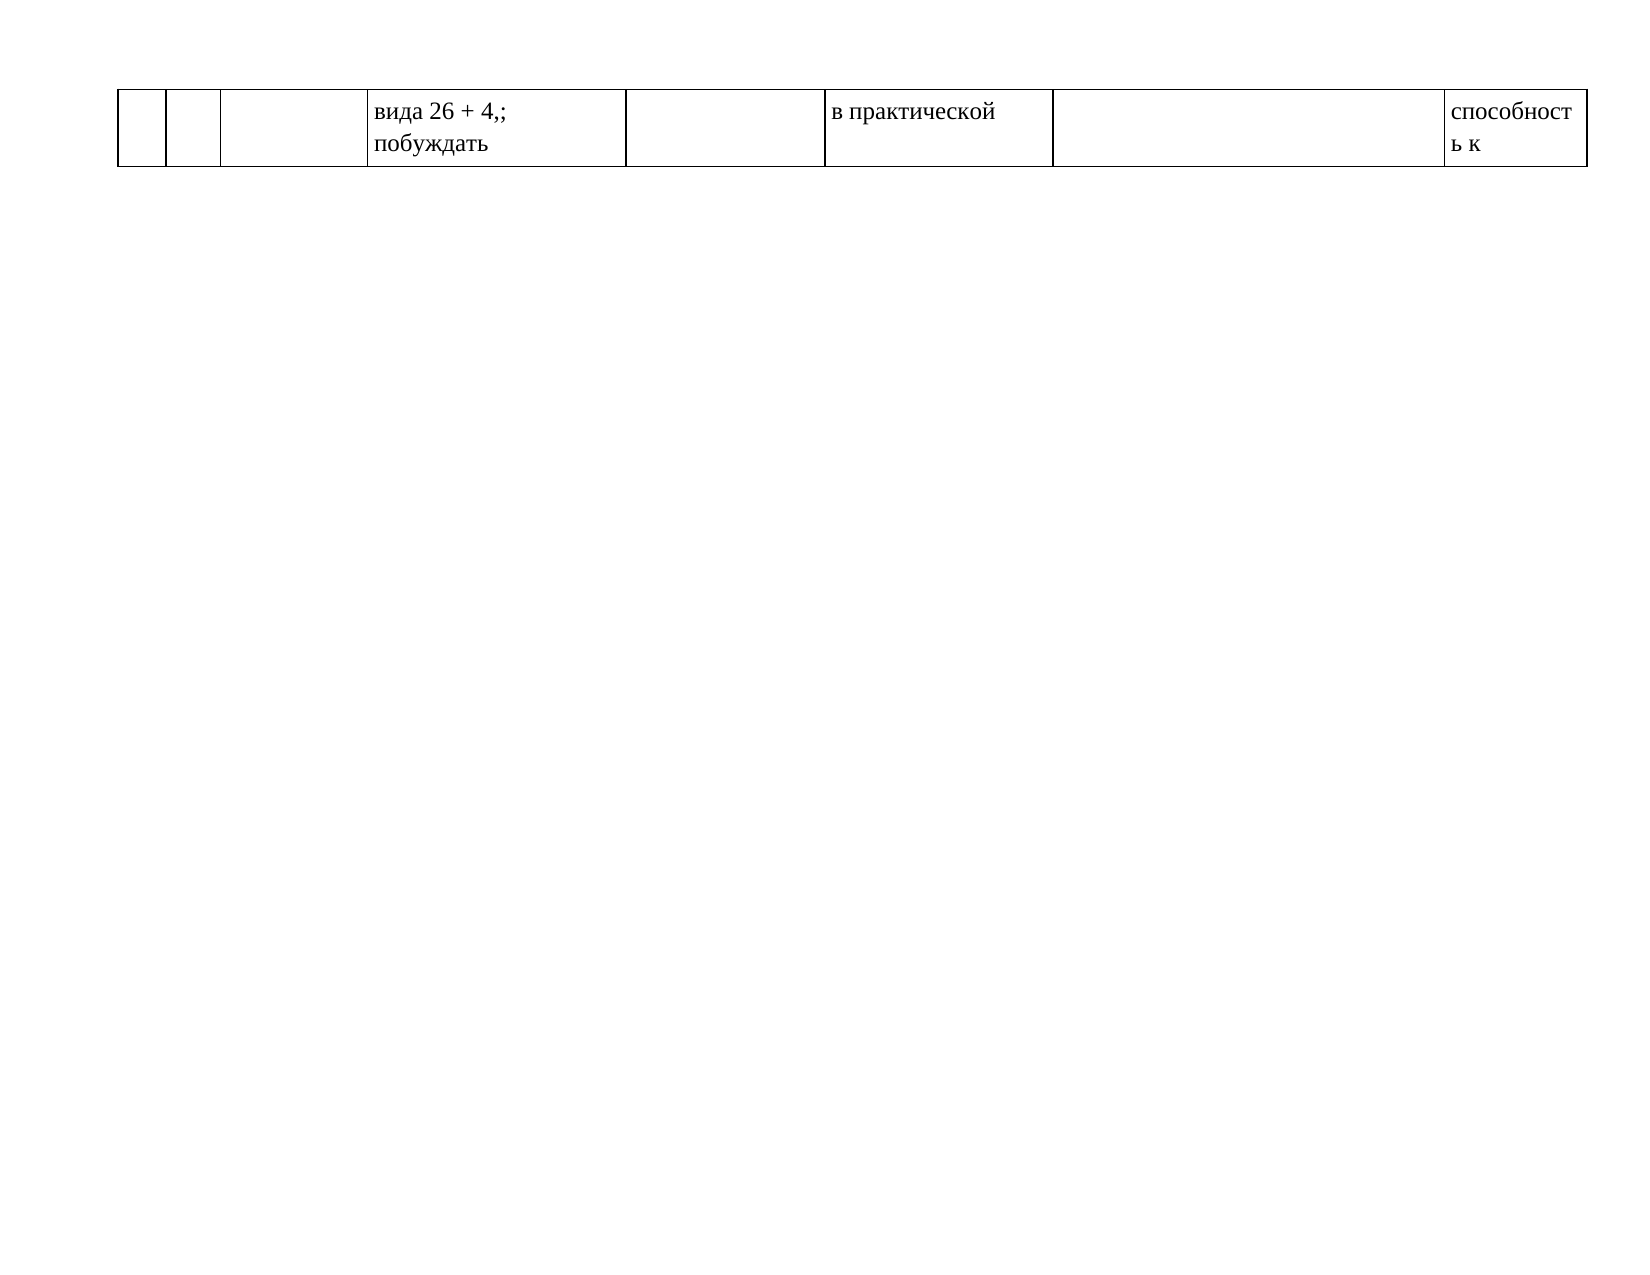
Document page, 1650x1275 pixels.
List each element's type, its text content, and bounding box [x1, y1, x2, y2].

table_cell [368, 90, 625, 166]
table_cell 40 [119, 90, 165, 166]
table_cell [167, 90, 220, 166]
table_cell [221, 90, 367, 166]
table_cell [627, 90, 824, 166]
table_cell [1445, 90, 1586, 166]
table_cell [1054, 90, 1444, 166]
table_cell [826, 90, 1052, 166]
